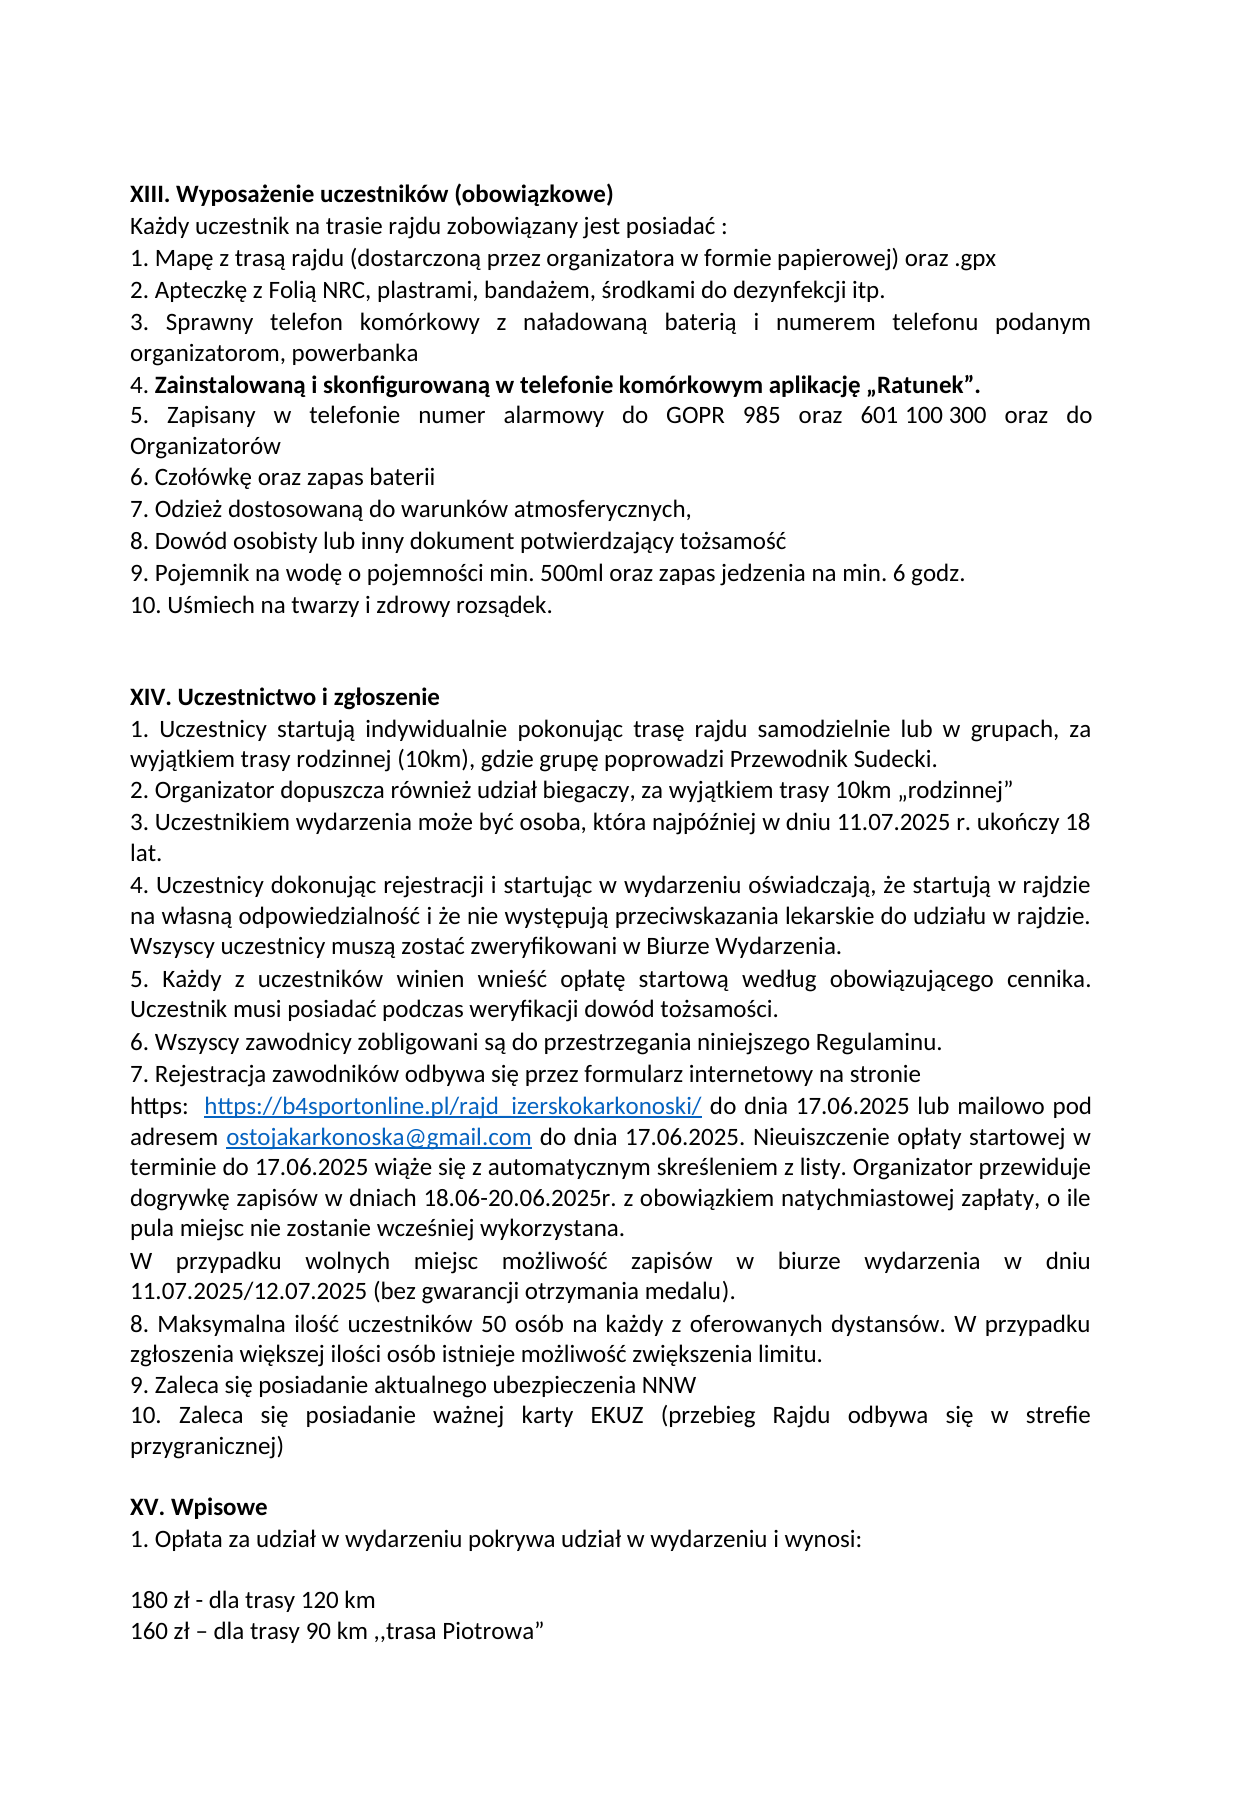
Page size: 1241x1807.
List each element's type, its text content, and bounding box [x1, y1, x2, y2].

text Każdy uczestnik na trasie rajdu zobowiązany jest posiadać : [130, 210, 1092, 241]
text XIV. Uczestnictwo i zgłoszenie [130, 681, 1092, 711]
text XV. Wpisowe [130, 1491, 1092, 1522]
text 9. Zaleca się posiadanie aktualnego ubezpieczenia NNW [130, 1369, 1092, 1399]
text 180 zł - dla trasy 120 km [130, 1584, 1092, 1615]
text 5. Każdy z uczestników winien wnieść opłatę startową według obowiązującego cennika. Uczestnik musi posiadać podczas weryfikacji dowód tożsamości. [130, 963, 1092, 1024]
text 3. Sprawny telefon komórkowy z naładowaną baterią i numerem telefonu podanym organizatorom, powerbanka [130, 307, 1092, 368]
text XIII. Wyposażenie uczestników (obowiązkowe) [130, 178, 1092, 209]
text 10. Zaleca się posiadanie ważnej karty EKUZ (przebieg Rajdu odbywa się w strefie przygranicznej) [130, 1399, 1092, 1461]
text https: https://b4sportonline.pl/rajd_izerskokarkonoski/ do dnia 17.06.2025 lub mailowo pod adresem ostojakarkonoska@gmail.com do dnia 17.06.2025. Nieuiszczenie opłaty startowej w terminie do 17.06.2025 wiąże się z automatycznym skreśleniem z listy. Organizator przewiduje dogrywkę zapisów w dniach 18.06-20.06.2025r. z obowiązkiem natychmiastowej zapłaty, o ile pula miejsc nie zostanie wcześniej wykorzystana. [130, 1091, 1092, 1243]
text 9. Pojemnik na wodę o pojemności min. 500ml oraz zapas jedzenia na min. 6 godz. [130, 557, 1092, 587]
text 6. Czołówkę oraz zapas baterii [130, 461, 1092, 491]
text W przypadku wolnych miejsc możliwość zapisów w biurze wydarzenia w dniu 11.07.2025/12.07.2025 (bez gwarancji otrzymania medalu). [130, 1245, 1092, 1306]
text 8. Maksymalna ilość uczestników 50 osób na każdy z oferowanych dystansów. W przypadku zgłoszenia większej ilości osób istnieje możliwość zwiększenia limitu. [130, 1308, 1092, 1369]
text 4. Uczestnicy dokonując rejestracji i startując w wydarzeniu oświadczają, że startują w rajdzie na własną odpowiedzialność i że nie występują przeciwskazania lekarskie do udziału w rajdzie. Wszyscy uczestnicy muszą zostać zweryfikowani w Biurze Wydarzenia. [130, 869, 1092, 961]
text 5. Zapisany w telefonie numer alarmowy do GOPR 985 oraz 601 100 300 oraz do Organizatorów [130, 400, 1092, 461]
text 2. Organizator dopuszcza również udział biegaczy, za wyjątkiem trasy 10km „rodzinnej” [130, 774, 1092, 804]
text 2. Apteczkę z Folią NRC, plastrami, bandażem, środkami do dezynfekcji itp. [130, 274, 1092, 305]
text 6. Wszyscy zawodnicy zobligowani są do przestrzegania niniejszego Regulaminu. [130, 1026, 1092, 1056]
text 160 zł – dla trasy 90 km ,,trasa Piotrowa” [130, 1615, 1092, 1646]
text 3. Uczestnikiem wydarzenia może być osoba, która najpóźniej w dniu 11.07.2025 r. ukończy 18 lat. [130, 806, 1092, 867]
text 7. Odzież dostosowaną do warunków atmosferycznych, [130, 493, 1092, 523]
text 10. Uśmiech na twarzy i zdrowy rozsądek. [130, 589, 1092, 619]
text 4. Zainstalowaną i skonfigurowaną w telefonie komórkowym aplikację „Ratunek”. [130, 369, 1092, 400]
text 1. Uczestnicy startują indywidualnie pokonując trasę rajdu samodzielnie lub w grupach, za wyjątkiem trasy rodzinnej (10km), gdzie grupę poprowadzi Przewodnik Sudecki. [130, 713, 1092, 774]
text 1. Opłata za udział w wydarzeniu pokrywa udział w wydarzeniu i wynosi: [130, 1523, 1092, 1554]
text 7. Rejestracja zawodników odbywa się przez formularz internetowy na stronie [130, 1058, 1092, 1089]
text 8. Dowód osobisty lub inny dokument potwierdzający tożsamość [130, 525, 1092, 555]
text 1. Mapę z trasą rajdu (dostarczoną przez organizatora w formie papierowej) oraz .gpx [130, 242, 1092, 273]
